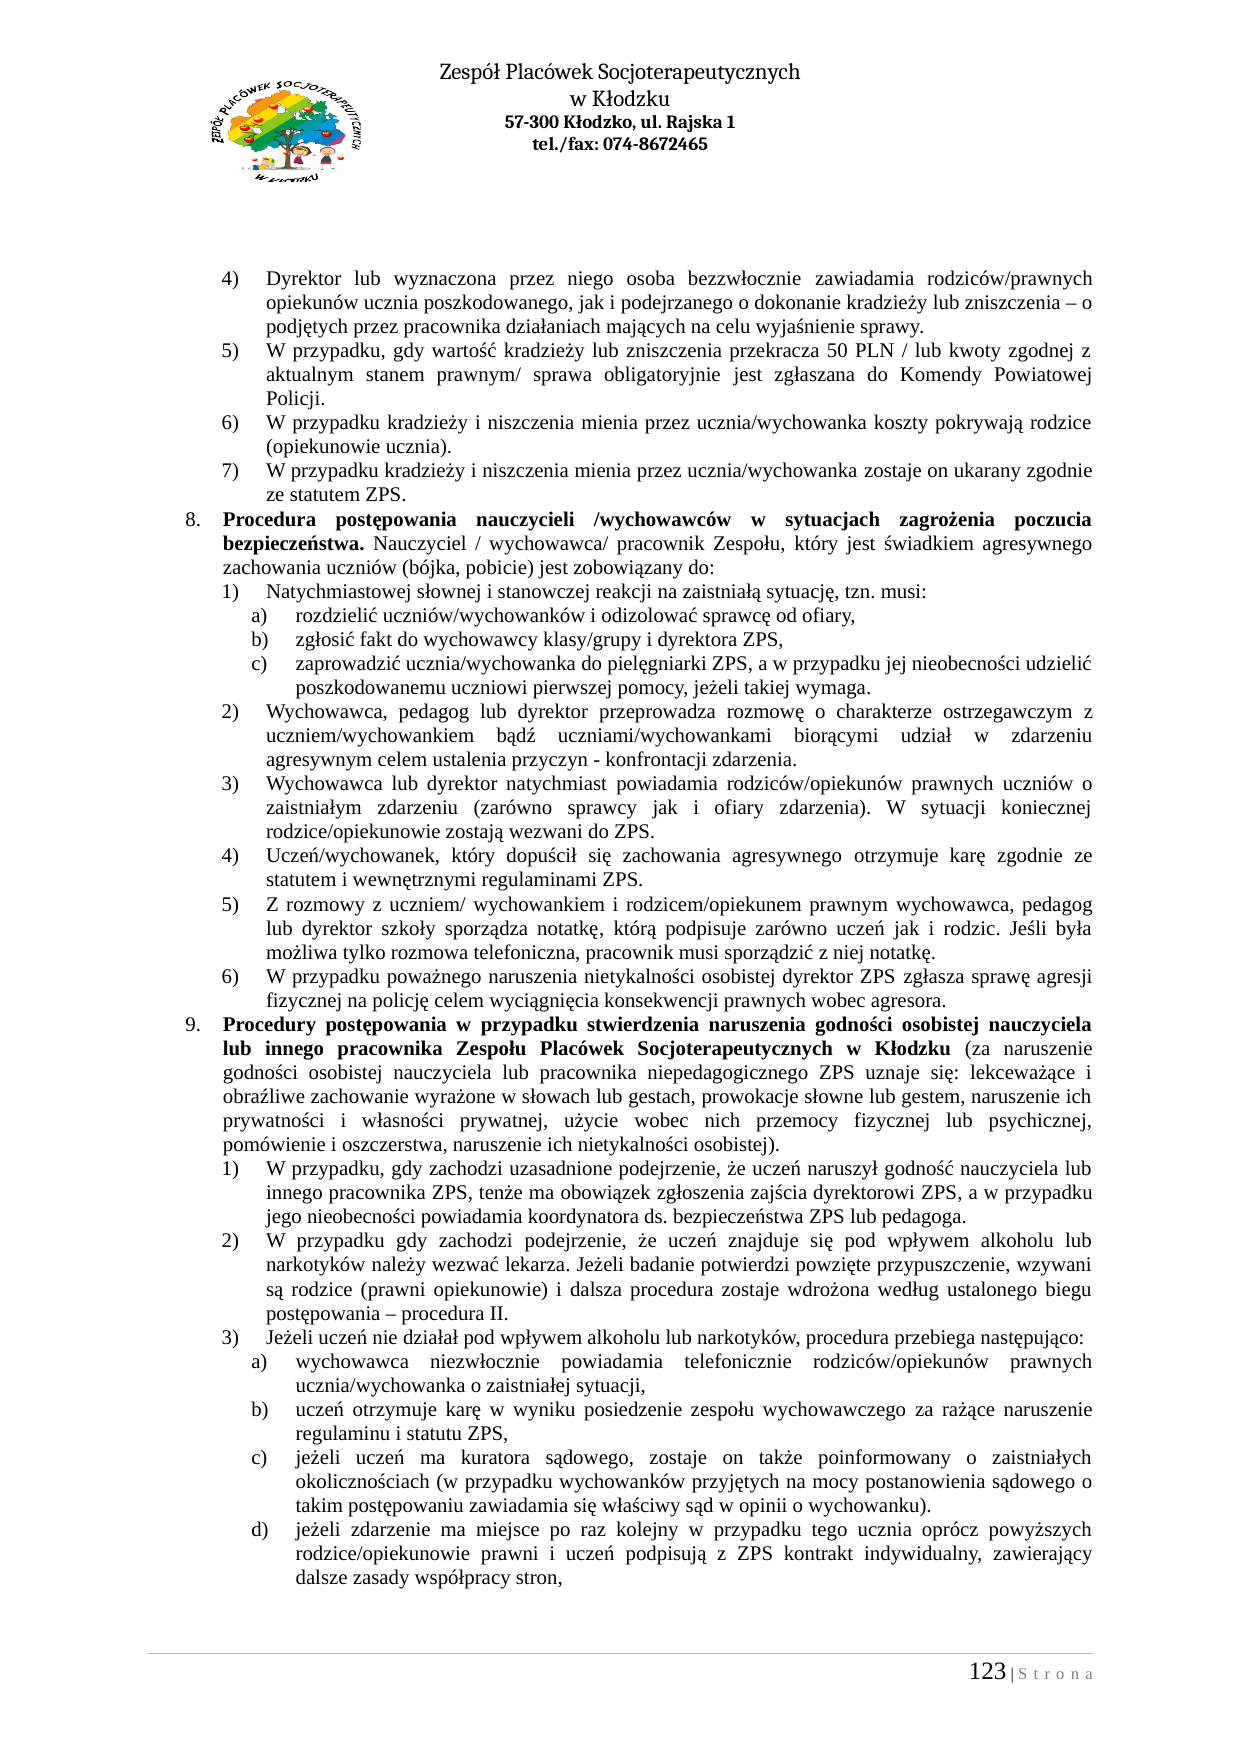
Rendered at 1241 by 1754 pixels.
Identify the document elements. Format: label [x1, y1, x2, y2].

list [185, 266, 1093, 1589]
picture [210, 81, 361, 182]
